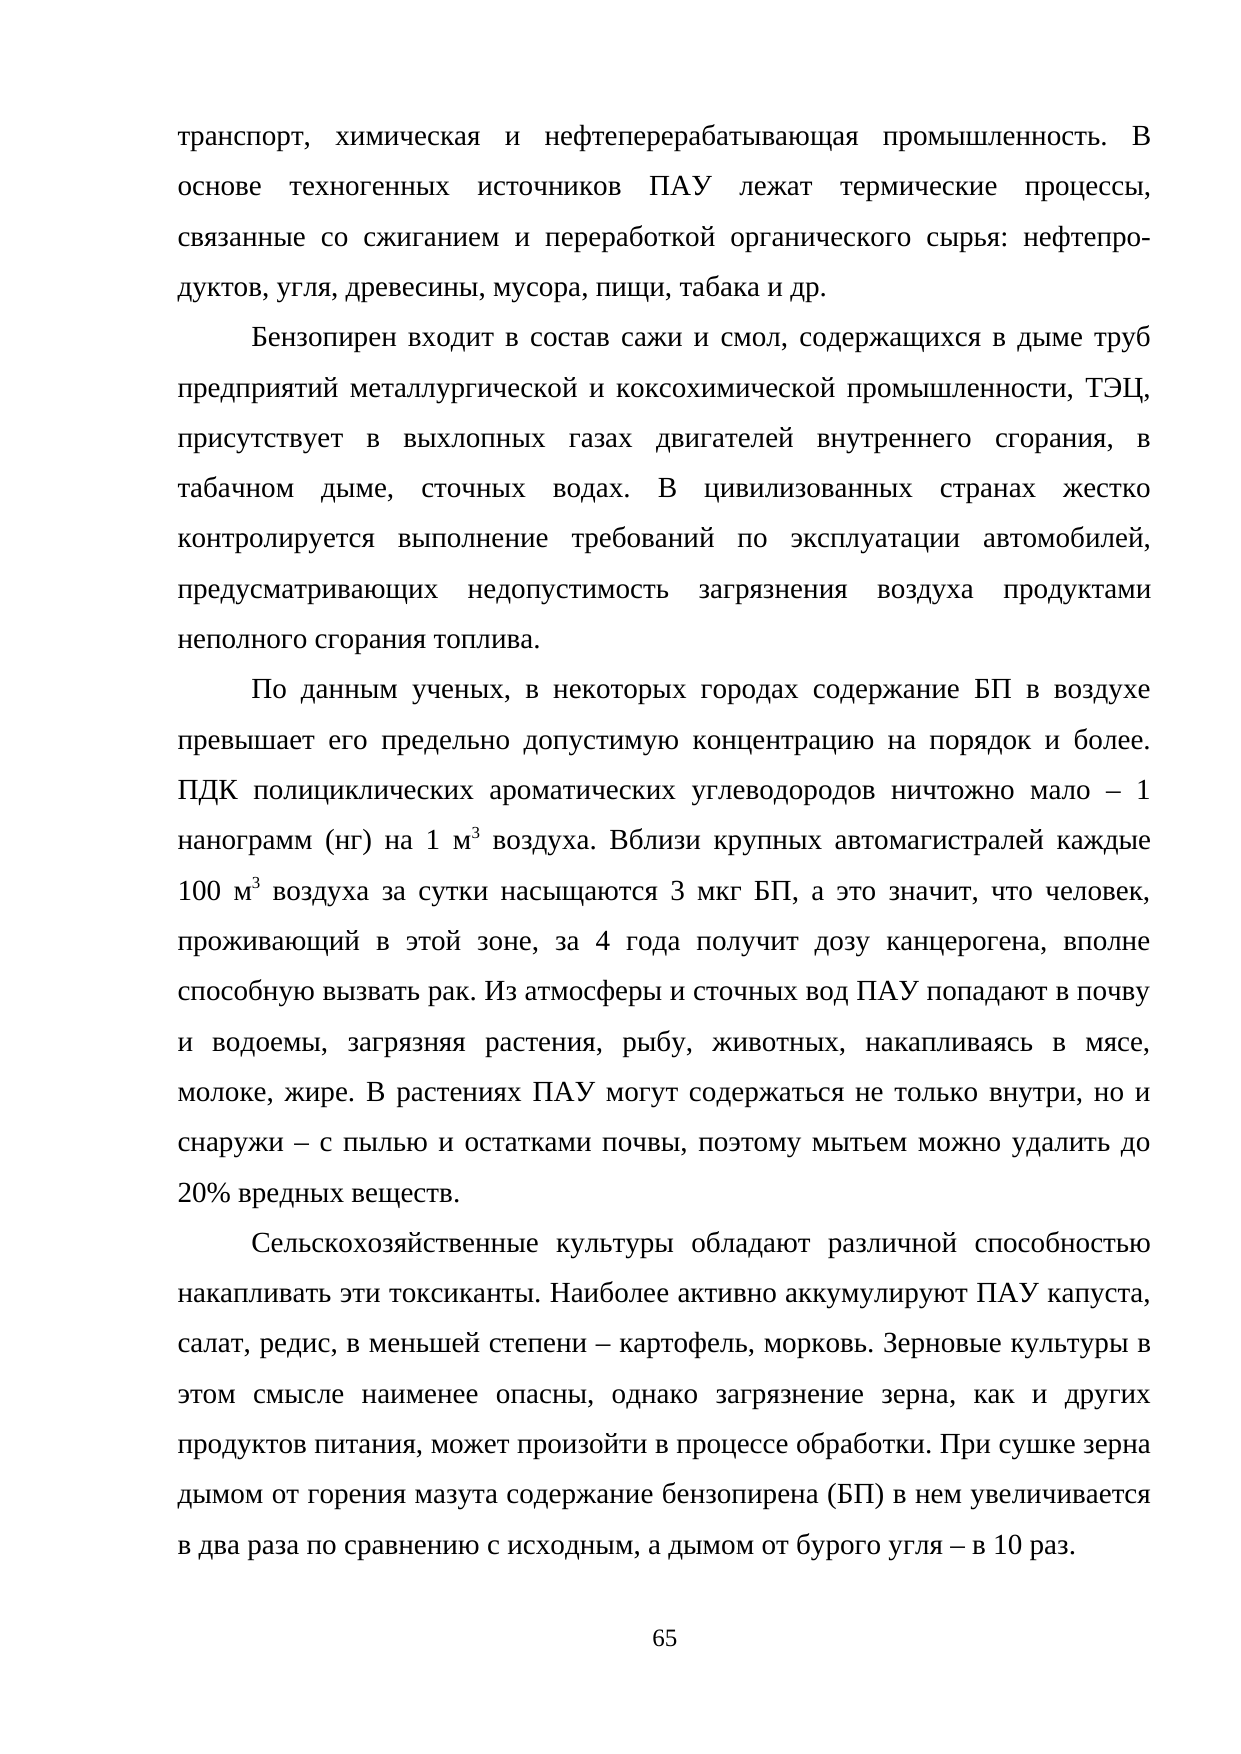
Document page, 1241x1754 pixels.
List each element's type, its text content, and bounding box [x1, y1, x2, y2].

text По данным ученых, в некоторых городах содержание БП в воздухе превышает его предельно допустимую концентрацию на порядок и более. ПДК полициклических ароматических углеводородов ничтожно мало – 1 нанограмм (нг) на воздуха. Вблизи крупных автомагистралей каждые воздуха за сутки насыщаются 3 мкг БП, а это значит, что человек, проживающий в этой зоне, за 4 года получит дозу канцерогена, вполне способную вызвать рак. Из атмосферы и сточных вод ПАУ попадают в почву и водоемы, загрязняя растения, рыбу, животных, накапливаясь в мясе, молоке, жире. В растениях ПАУ могут содержаться не только внутри, но и снаружи – с пылью и остатками почвы, поэтому мытьем можно удалить до 20% вредных веществ. [177, 672, 1152, 1208]
text Сельскохозяйственные культуры обладают различной способностью накапливать эти токсиканты. Наиболее активно аккумулируют ПАУ капуста, салат, редис, в меньшей степени – картофель, морковь. Зерновые культуры в этом смысле наименее опасны, однако загрязнение зерна, как и других продуктов питания, может произойти в процессе обработки. При сушке зерна дымом от горения мазута содержание бензопирена (БП) в нем увеличивается в два раза по сравнению с исходным, а дымом от бурого угля – в 10 раз. [177, 1225, 1152, 1560]
text Бензопирен входит в состав сажи и смол, содержащихся в дыме труб предприятий металлургической и коксохимической промышленности, ТЭЦ, присутствует в выхлопных газах двигателей внутреннего сгорания, в табачном дыме, сточных водах. В цивилизованных странах жестко контролируется выполнение требований по эксплуатации автомобилей, предусматривающих недопустимость загрязнения воздуха продуктами неполного сгорания топлива. [177, 319, 1152, 655]
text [177, 118, 1152, 303]
